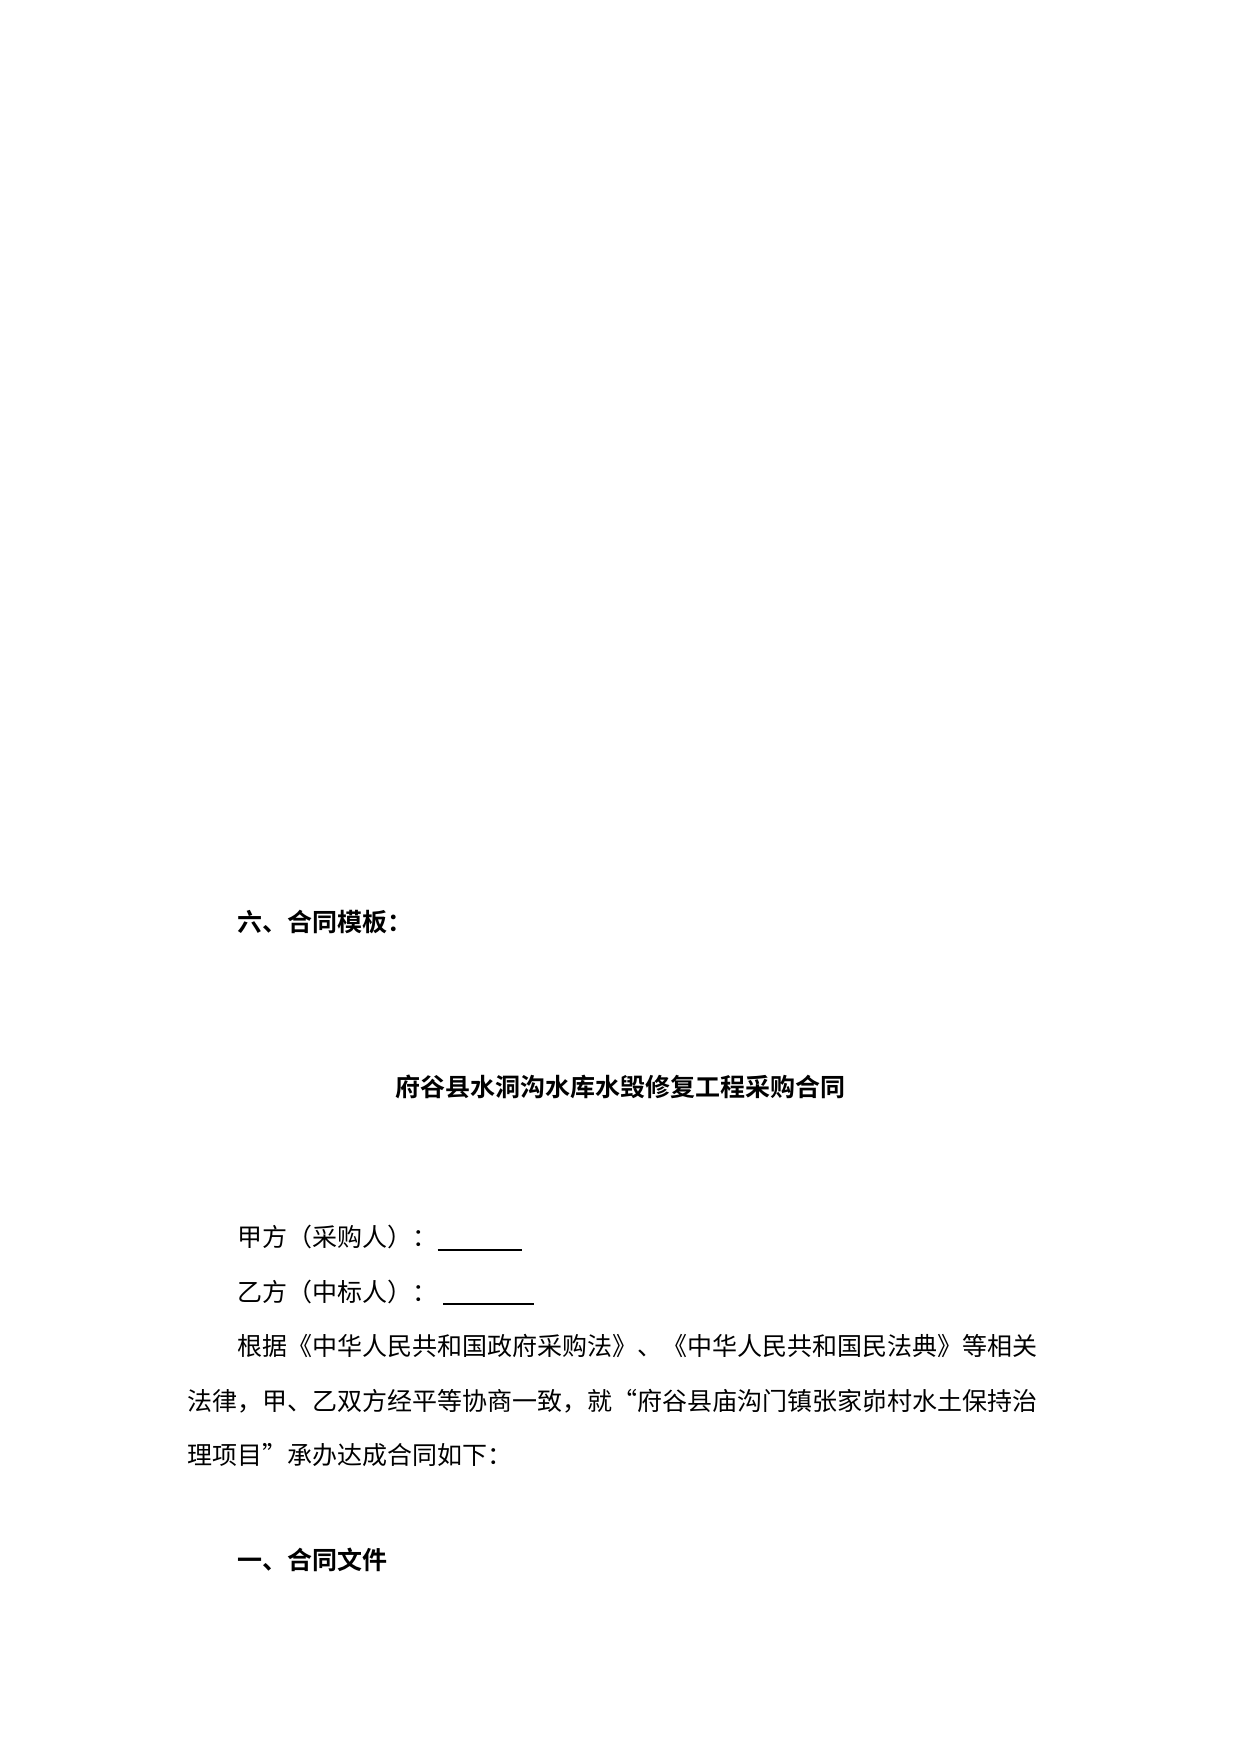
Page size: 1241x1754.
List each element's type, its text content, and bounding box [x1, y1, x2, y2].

text 六、合同模板： [187, 888, 1053, 953]
text 甲方（采购人）： [187, 1218, 1053, 1254]
text 一、合同文件 [187, 1541, 1053, 1577]
text 府谷县水洞沟水库水毁修复工程采购合同 [187, 1053, 1053, 1118]
text 根据《中华人民共和国政府采购法》、《中华人民共和国民法典》等相关法律，甲、乙双方经平等协商一致，就“府谷县庙沟门镇张家峁村水土保持治理项目”承办达成合同如下： [187, 1327, 1053, 1472]
text 乙方（中标人）： [187, 1272, 1053, 1308]
